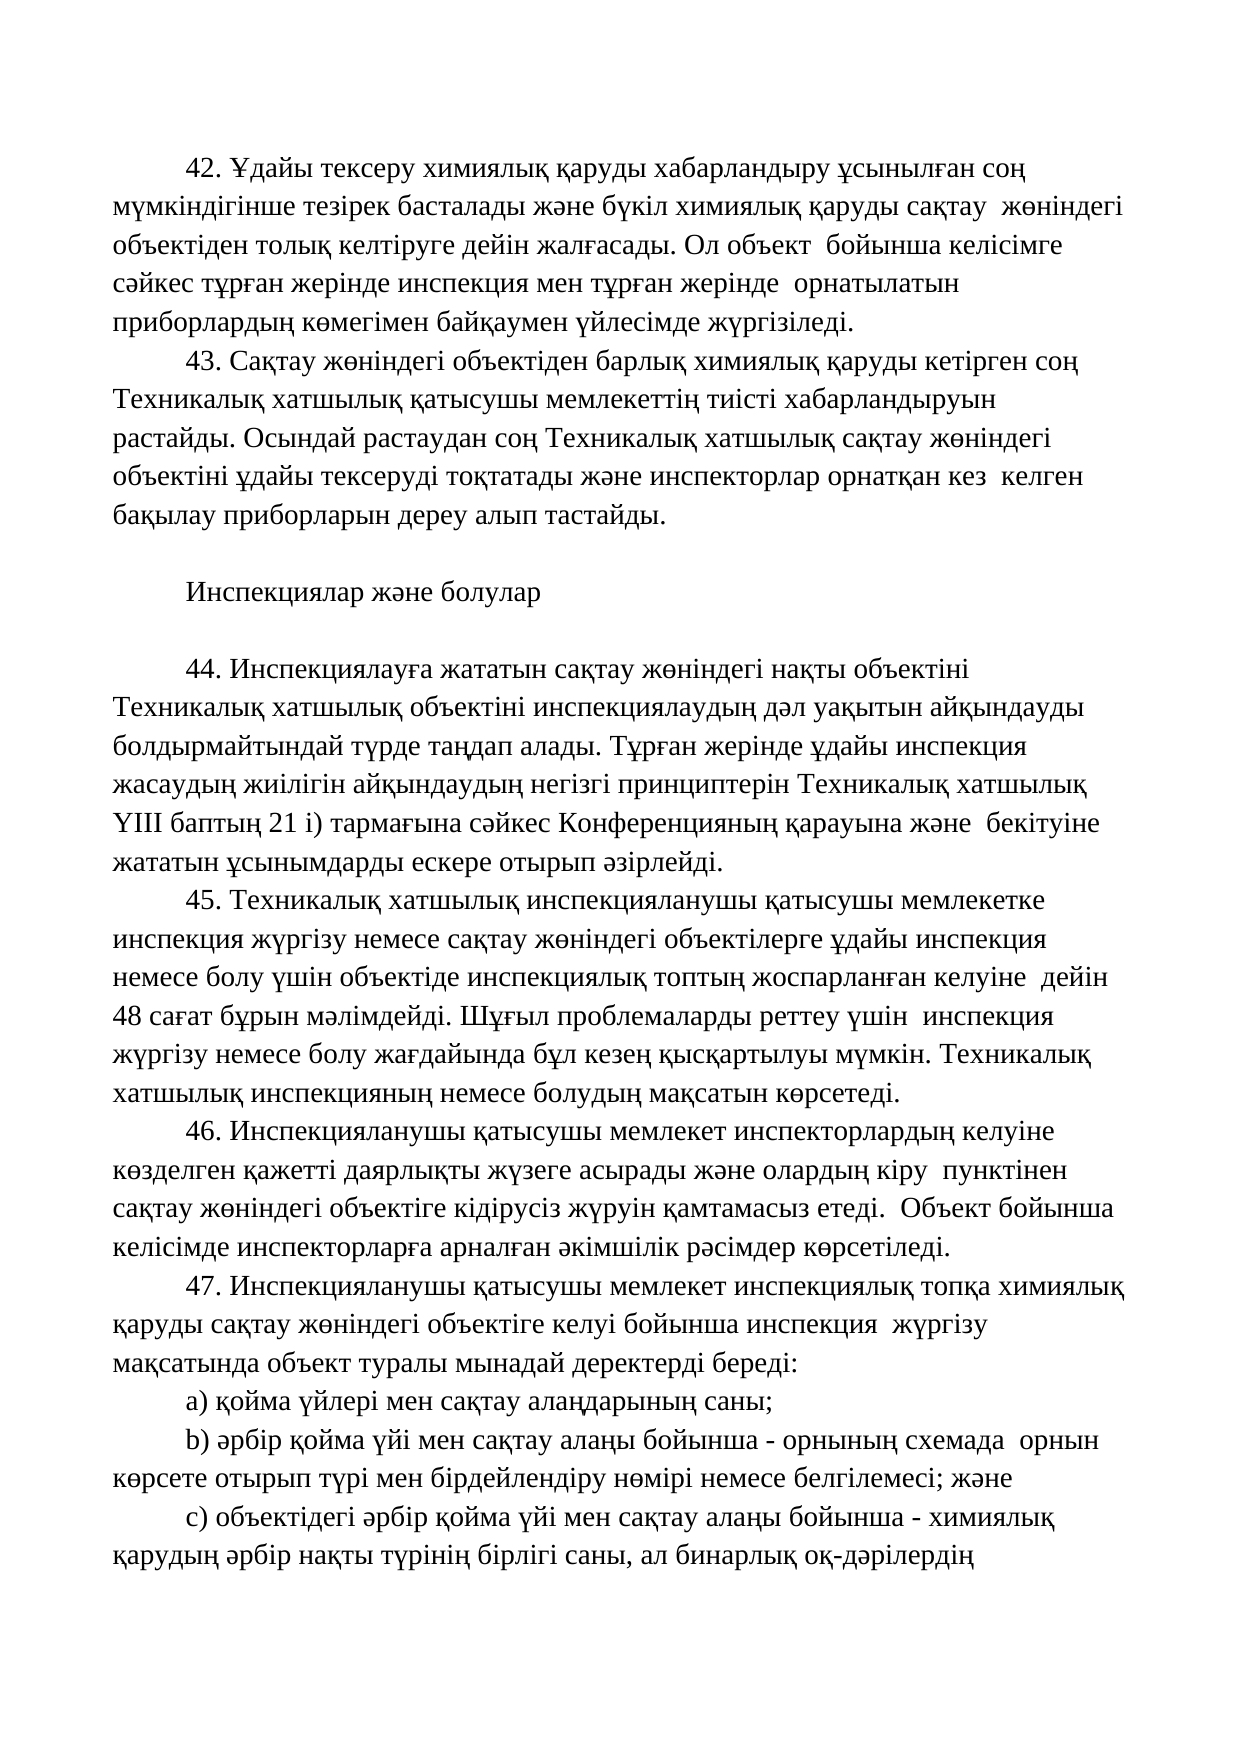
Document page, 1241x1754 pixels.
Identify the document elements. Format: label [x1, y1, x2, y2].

text [112, 150, 1128, 1571]
